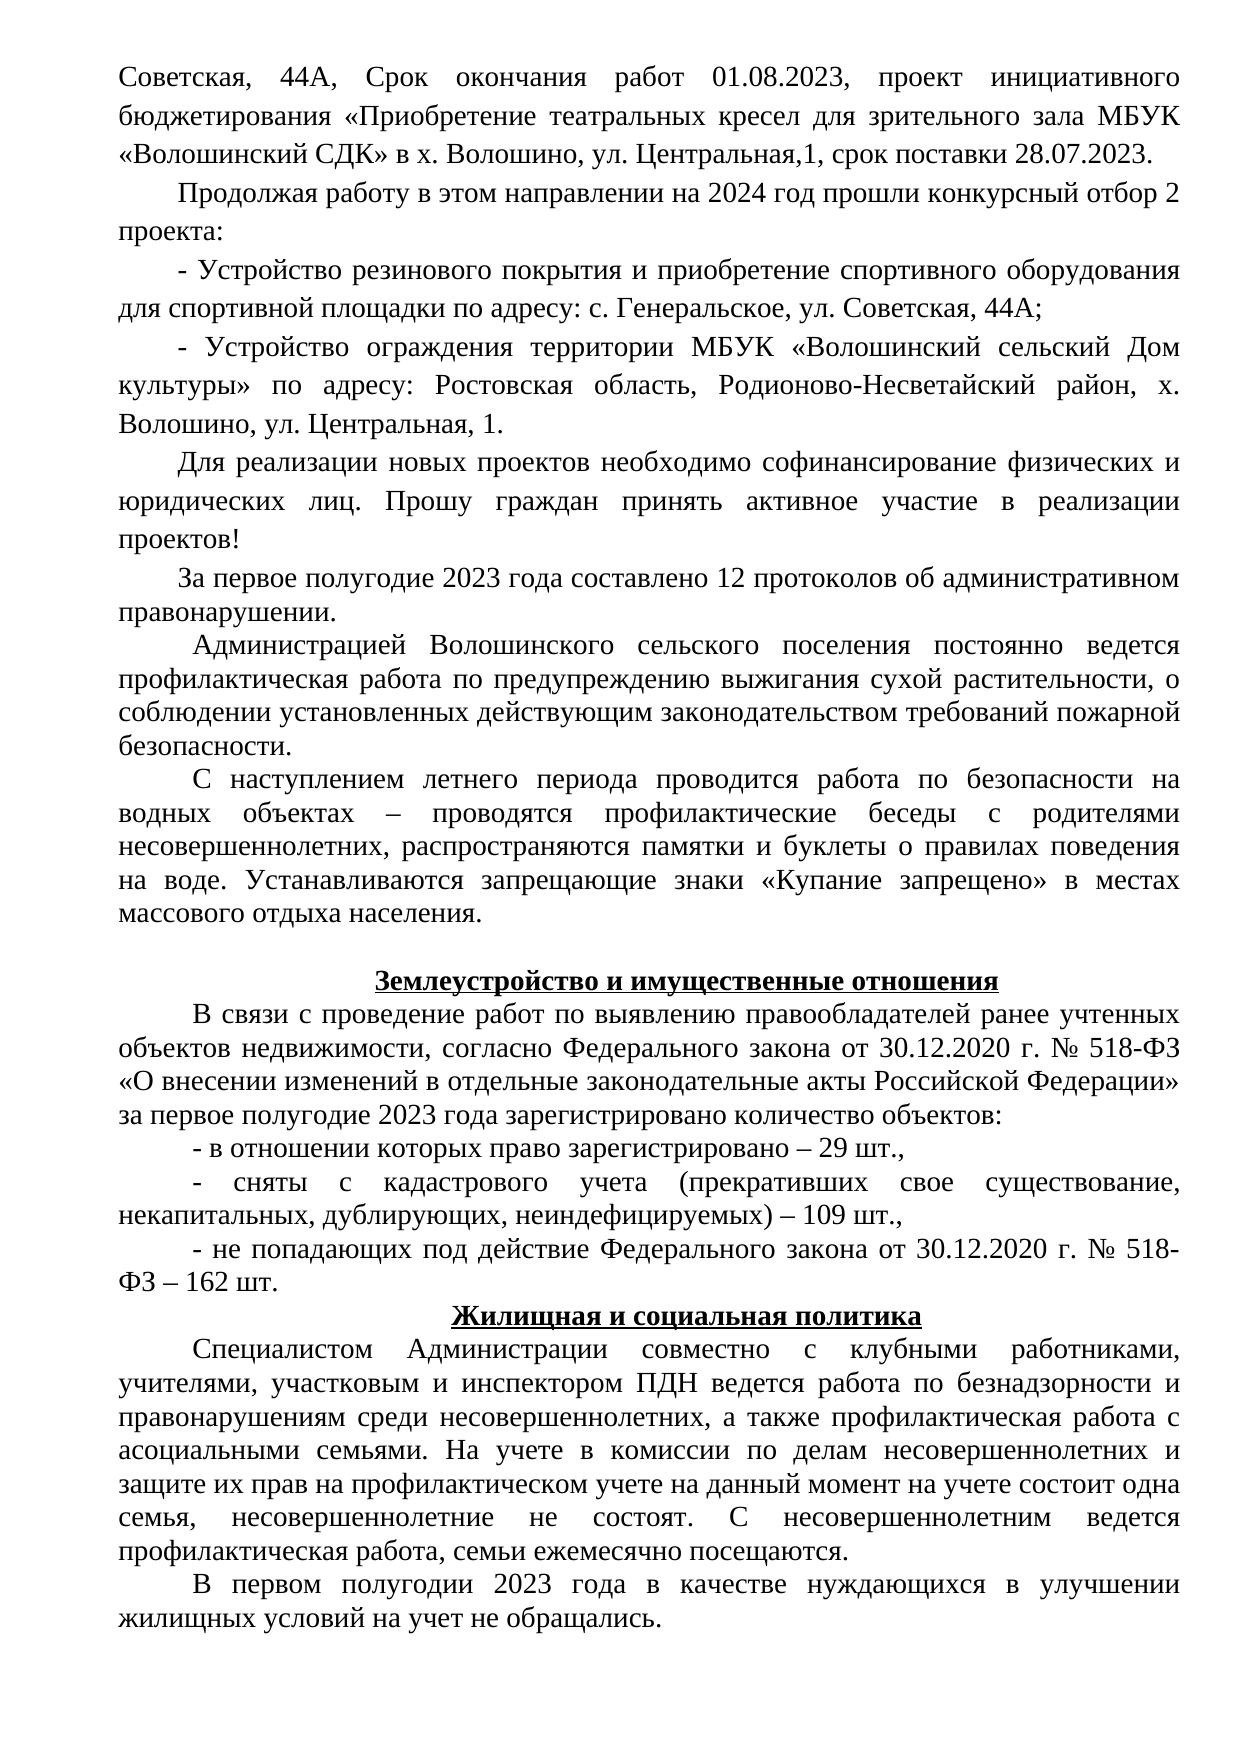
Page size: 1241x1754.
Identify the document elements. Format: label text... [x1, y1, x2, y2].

text За первое полугодие 2023 года составлено 12 протоколов об административном правонарушении. [118, 560, 1181, 627]
text Землеустройство и имущественные отношения [118, 963, 1181, 996]
text - не попадающих под действие Федерального закона от 30.12.2020 г. № 518-ФЗ – 162 шт. [118, 1231, 1181, 1298]
text Администрацией Волошинского сельского поселения постоянно ведется профилактическая работа по предупреждению выжигания сухой растительности, о соблюдении установленных действующим законодательством требований пожарной безопасности. [118, 627, 1181, 761]
text Продолжая работу в этом направлении на 2024 год прошли конкурсный отбор 2 проекта: [118, 175, 1181, 247]
text С наступлением летнего периода проводится работа по безопасности на водных объектах – проводятся профилактические беседы с родителями несовершеннолетних, распространяются памятки и буклеты о правилах поведения на воде. Устанавливаются запрещающие знаки «Купание запрещено» в местах массового отдыха населения. [118, 761, 1181, 929]
text В связи с проведение работ по выявлению правообладателей ранее учтенных объектов недвижимости, согласно Федерального закона от 30.12.2020 г. № 518-ФЗ «О внесении изменений в отдельные законодательные акты Российской Федерации» за первое полугодие 2023 года зарегистрировано количество объектов: [118, 996, 1181, 1130]
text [118, 59, 1181, 170]
text - Устройство резинового покрытия и приобретение спортивного оборудования для спортивной площадки по адресу: с. Генеральское, ул. Советская, 44А; [118, 252, 1181, 324]
text - в отношении которых право зарегистрировано – 29 шт., [118, 1130, 1181, 1164]
text В первом полугодии 2023 года в качестве нуждающихся в улучшении жилищных условий на учет не обращались. [118, 1566, 1181, 1633]
text - Устройство ограждения территории МБУК «Волошинский сельский Дом культуры» по адресу: Ростовская область, Родионово-Несветайский район, х. Волошино, ул. Центральная, 1. [118, 329, 1181, 439]
text Жилищная и социальная политика [118, 1298, 1181, 1332]
text Для реализации новых проектов необходимо софинансирование физических и юридических лиц. Прошу граждан принять активное участие в реализации проектов! [118, 444, 1181, 555]
text Специалистом Администрации совместно с клубными работниками, учителями, участковым и инспектором ПДН ведется работа по безнадзорности и правонарушениям среди несовершеннолетних, а также профилактическая работа с асоциальными семьями. На учете в комиссии по делам несовершеннолетних и защите их прав на профилактическом учете на данный момент на учете состоит одна семья, несовершеннолетние не состоят. С несовершеннолетним ведется профилактическая работа, семьи ежемесячно посещаются. [118, 1332, 1181, 1566]
text - сняты с кадастрового учета (прекративших свое существование, некапитальных, дублирующих, неиндефицируемых) – 109 шт., [118, 1164, 1181, 1231]
